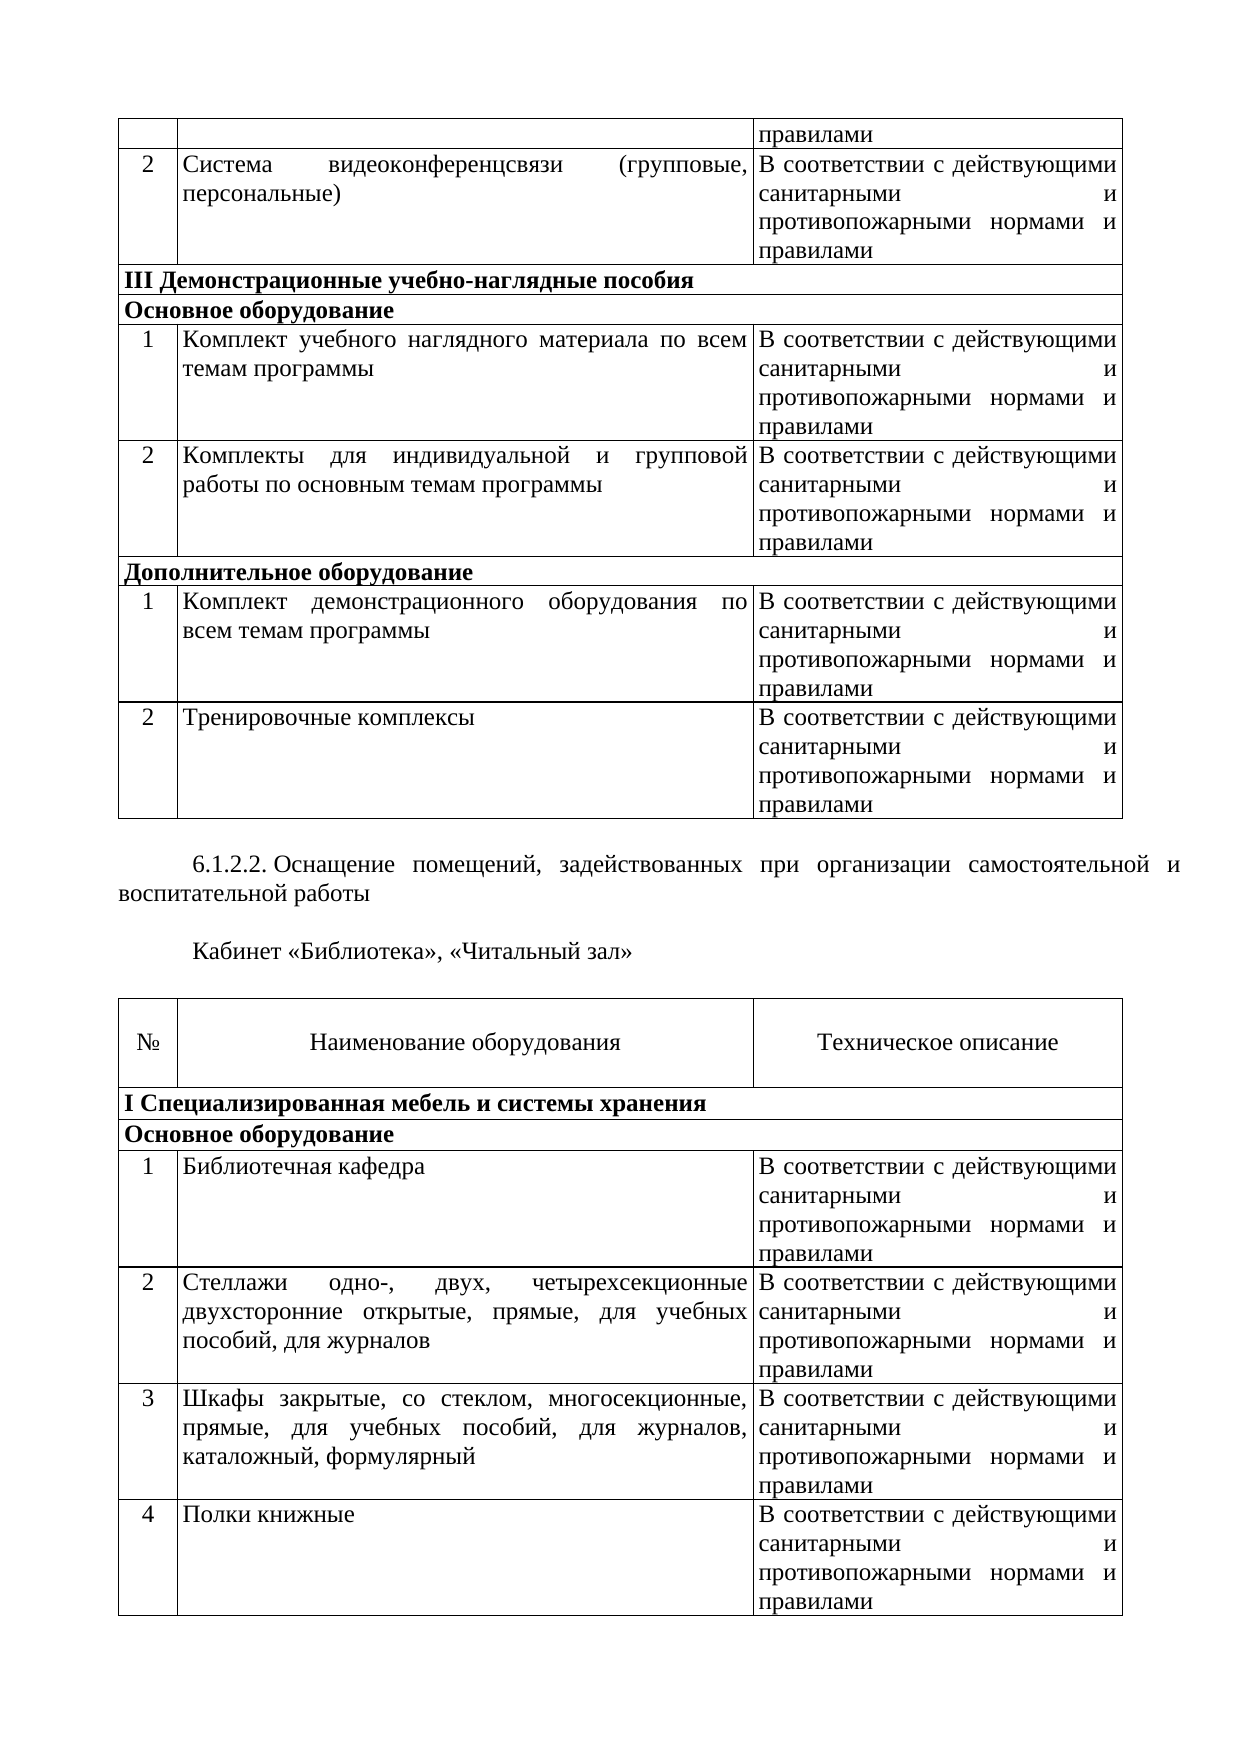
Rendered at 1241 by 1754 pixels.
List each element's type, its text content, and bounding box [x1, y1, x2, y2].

text 6.1.2.2. Оснащение помещений, задействованных при организации самостоятельной и воспитательной работы [118, 849, 1181, 907]
table_header Наименование оборудования [178, 999, 753, 1087]
table_cell Тренировочные комплексы [178, 703, 753, 817]
table_cell 4 [119, 1500, 177, 1614]
table_cell 1 [119, 1151, 177, 1266]
table_cell Комплекты для индивидуальной и групповой работы по основным темам программы [178, 441, 753, 556]
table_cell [178, 119, 753, 148]
table_cell 2 [119, 441, 177, 556]
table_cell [754, 1384, 1122, 1498]
table_cell В соответствии с действующими санитарными и противопожарными нормами и правилами [754, 703, 1122, 817]
table_cell Основное оборудование [119, 295, 1122, 323]
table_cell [754, 119, 1122, 148]
table_cell Шкафы закрытые, со стеклом, многосекционные, прямые, для учебных пособий, для журналов, каталожный, формулярный [178, 1384, 753, 1498]
table_header Техническое описание [754, 999, 1122, 1087]
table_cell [754, 1500, 1122, 1614]
table_cell 1 [119, 325, 177, 439]
table_cell Система видеоконференцсвязи (групповые, персональные) [178, 149, 753, 264]
table_cell 3 [119, 1384, 177, 1498]
table_cell В соответствии с действующими санитарными и противопожарными нормами и правилами [754, 586, 1122, 701]
table_cell В соответствии с действующими санитарными и противопожарными нормами и правилами [754, 441, 1122, 556]
table_cell В соответствии с действующими санитарными и противопожарными нормами и правилами [754, 325, 1122, 439]
table_cell Основное оборудование [119, 1120, 1122, 1150]
table_cell В соответствии с действующими санитарными и противопожарными нормами и правилами [754, 1268, 1122, 1382]
table_cell Комплект учебного наглядного материала по всем темам программы [178, 325, 753, 439]
table_cell 2 [119, 703, 177, 817]
table_cell Библиотечная кафедра [178, 1151, 753, 1266]
table_cell 2 [119, 1268, 177, 1382]
table_cell I Специализированная мебель и системы хранения [119, 1088, 1122, 1118]
table_cell III Демонстрационные учебно-наглядные пособия [119, 265, 1122, 294]
table_cell Дополнительное оборудование [119, 557, 1122, 585]
text Кабинет «Библиотека», «Читальный зал» [118, 936, 1181, 964]
table_cell Комплект демонстрационного оборудования по всем темам программы [178, 586, 753, 701]
table_cell Полки книжные [178, 1500, 753, 1614]
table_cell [754, 149, 1122, 264]
table_cell 2 [119, 149, 177, 264]
table_cell 1 [119, 586, 177, 701]
table_cell В соответствии с действующими санитарными и противопожарными нормами и правилами [754, 1151, 1122, 1266]
table_cell Стеллажи одно-, двух, четырехсекционные двухсторонние открытые, прямые, для учебных пособий, для журналов [178, 1268, 753, 1382]
table_cell 1 [119, 119, 177, 148]
table_header № [119, 999, 177, 1087]
